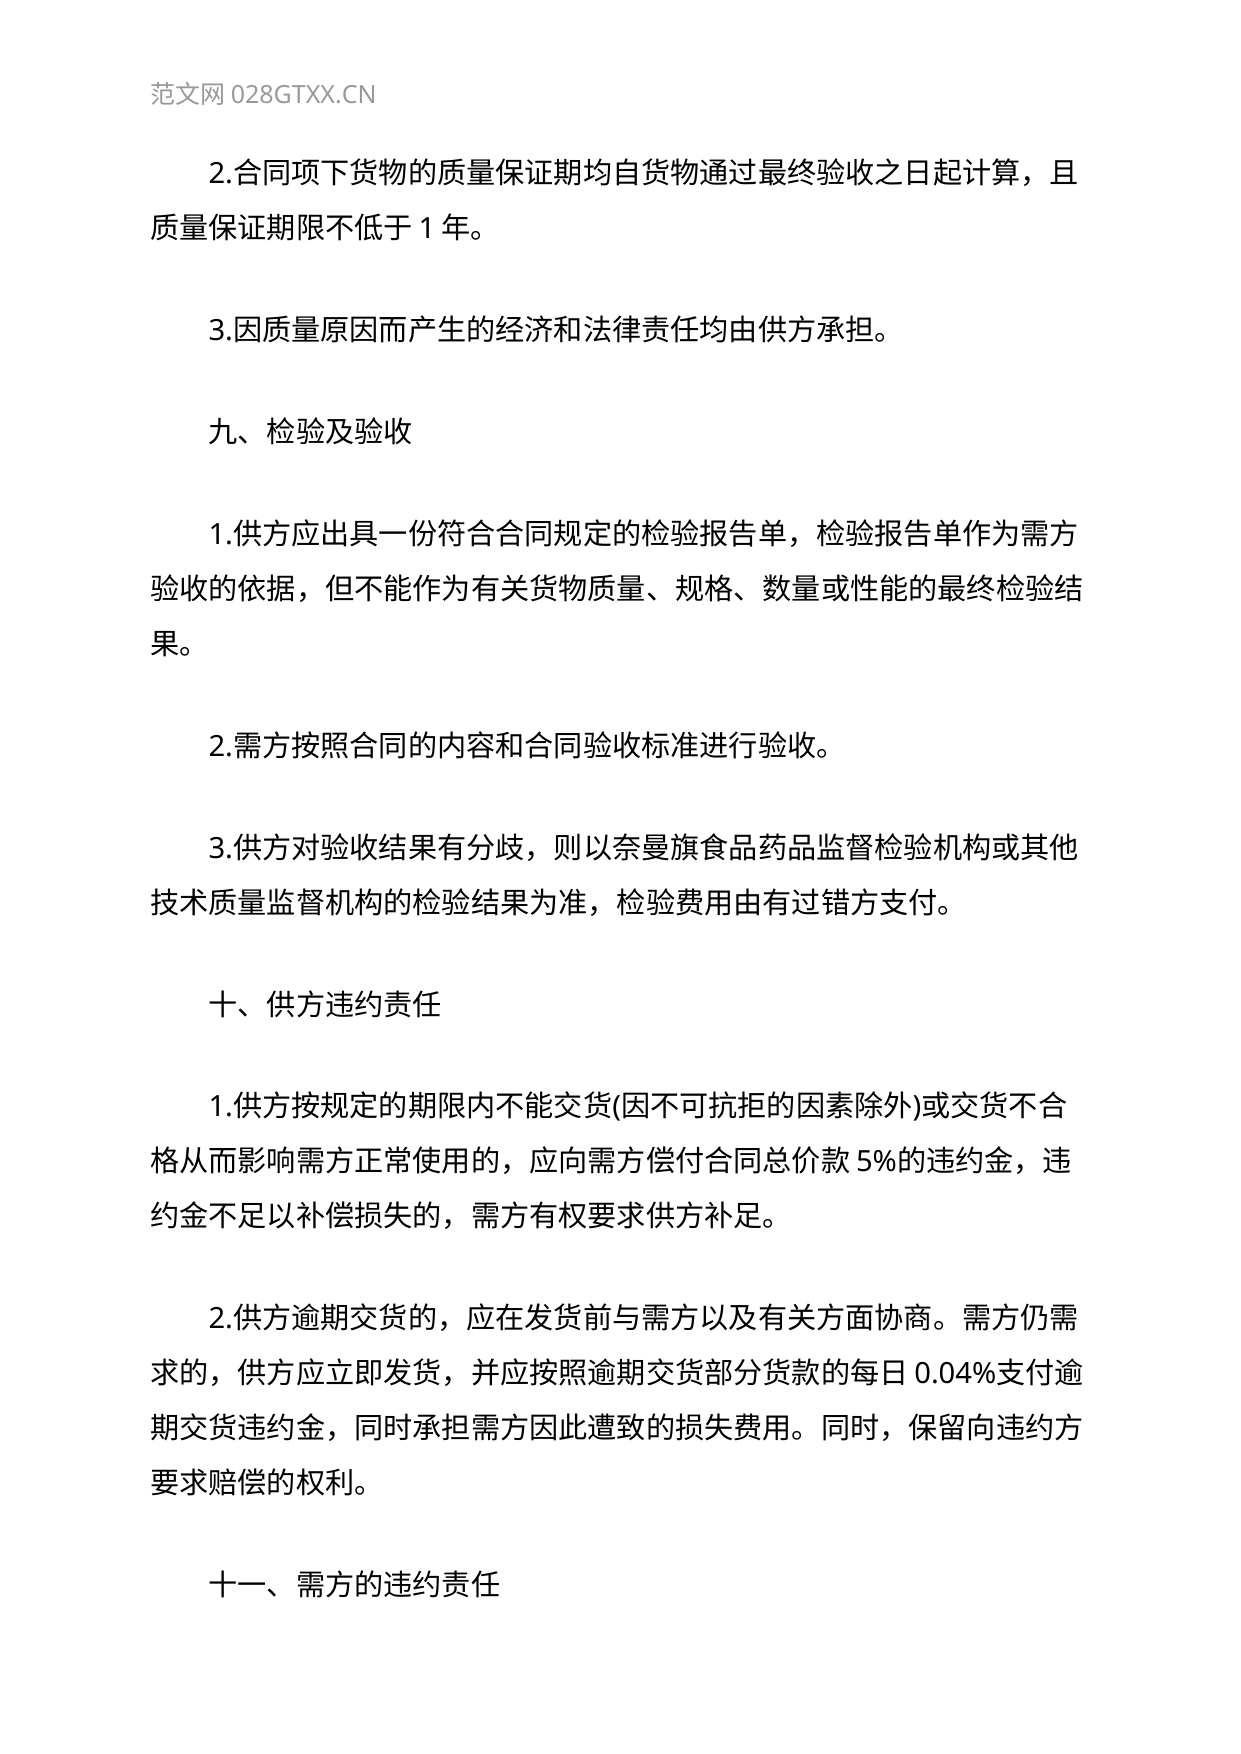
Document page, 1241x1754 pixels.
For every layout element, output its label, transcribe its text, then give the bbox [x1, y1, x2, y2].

text 2.合同项下货物的质量保证期均自货物通过最终验收之日起计算，且质量保证期限不低于1年。 [150, 150, 1090, 247]
text 3.供方对验收结果有分歧，则以奈曼旗食品药品监督检验机构或其他技术质量监督机构的检验结果为准，检验费用由有过错方支付。 [150, 824, 1090, 922]
text 十一、需方的违约责任 [150, 1561, 1090, 1604]
text 九、检验及验收 [150, 409, 1090, 451]
text 十、供方违约责任 [150, 981, 1090, 1023]
text 1.供方按规定的期限内不能交货(因不可抗拒的因素除外)或交货不合格从而影响需方正常使用的，应向需方偿付合同总价款5%的违约金，违约金不足以补偿损失的，需方有权要求供方补足。 [150, 1083, 1090, 1235]
text 2.供方逾期交货的，应在发货前与需方以及有关方面协商。需方仍需求的，供方应立即发货，并应按照逾期交货部分货款的每日0.04%支付逾期交货违约金，同时承担需方因此遭致的损失费用。同时，保留向违约方要求赔偿的权利。 [150, 1295, 1090, 1502]
text 1.供方应出具一份符合合同规定的检验报告单，检验报告单作为需方验收的依据，但不能作为有关货物质量、规格、数量或性能的最终检验结果。 [150, 511, 1090, 663]
text 2.需方按照合同的内容和合同验收标准进行验收。 [150, 722, 1090, 765]
text 3.因质量原因而产生的经济和法律责任均由供方承担。 [150, 307, 1090, 349]
